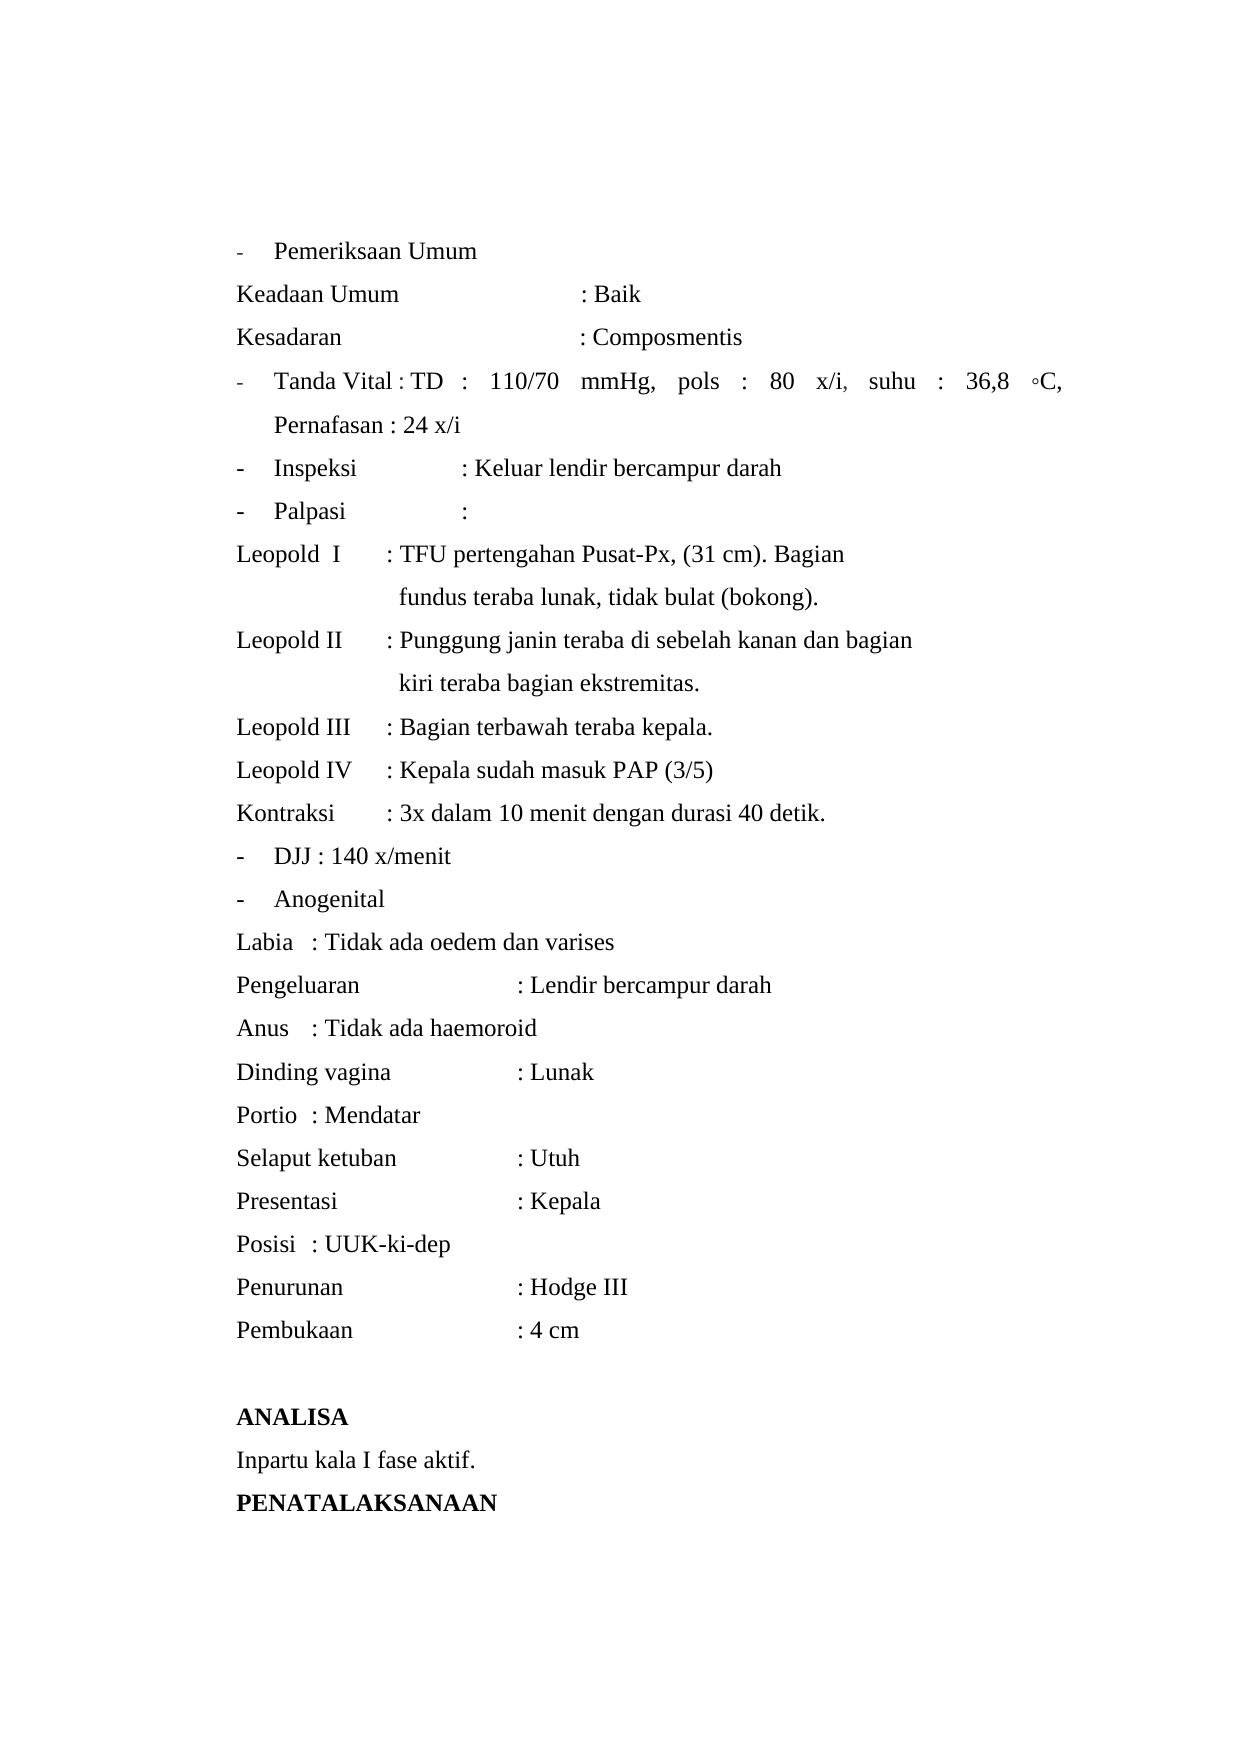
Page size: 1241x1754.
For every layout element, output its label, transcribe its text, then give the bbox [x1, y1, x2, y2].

text Dinding vagina : Lunak [236, 1057, 1063, 1085]
text Anus : Tidak ada haemoroid [236, 1013, 1063, 1042]
text Kesadaran : Composmentis [236, 322, 1063, 351]
text Kontraksi : 3x dalam 10 menit dengan durasi 40 detik. [236, 798, 1063, 827]
text Posisi : UUK-ki-dep [236, 1229, 1063, 1258]
text Keadaan Umum : Baik [236, 279, 1063, 308]
text PENATALAKSANAAN [236, 1488, 1063, 1517]
list Inspeksi : Keluar lendir bercampur darah [236, 453, 1063, 482]
text Leopold I : TFU pertengahan Pusat-Px, (31 cm). Bagian fundus teraba lunak, tidak bulat (bokong). [236, 539, 1063, 611]
text Inpartu kala I fase aktif. [236, 1445, 1063, 1473]
text Penurunan : Hodge III [236, 1272, 1063, 1301]
list Pemeriksaan Umum [236, 236, 1063, 265]
text Leopold III : Bagian terbawah teraba kepala. [236, 712, 1063, 740]
list Tanda Vital : TD : 110/70 mmHg, pols : 80 x/i, suhu : 36,8 ◦C, Pernafasan : 24 x/i [236, 366, 1063, 438]
text Leopold II : Punggung janin teraba di sebelah kanan dan bagian kiri teraba bagian ekstremitas. [236, 625, 1063, 697]
text ANALISA [236, 1402, 1063, 1430]
text Labia : Tidak ada oedem dan varises [236, 927, 1063, 956]
text Portio : Mendatar [236, 1100, 1063, 1128]
text Selaput ketuban : Utuh [236, 1143, 1063, 1172]
text Presentasi : Kepala [236, 1186, 1063, 1215]
list Palpasi : [236, 496, 1063, 525]
text Pembukaan : 4 cm [236, 1315, 1063, 1344]
text Pengeluaran : Lendir bercampur darah [236, 970, 1063, 999]
list Anogenital [236, 884, 1063, 913]
text Leopold IV : Kepala sudah masuk PAP (3/5) [236, 755, 1063, 783]
list DJJ : 140 x/menit [236, 841, 1063, 870]
